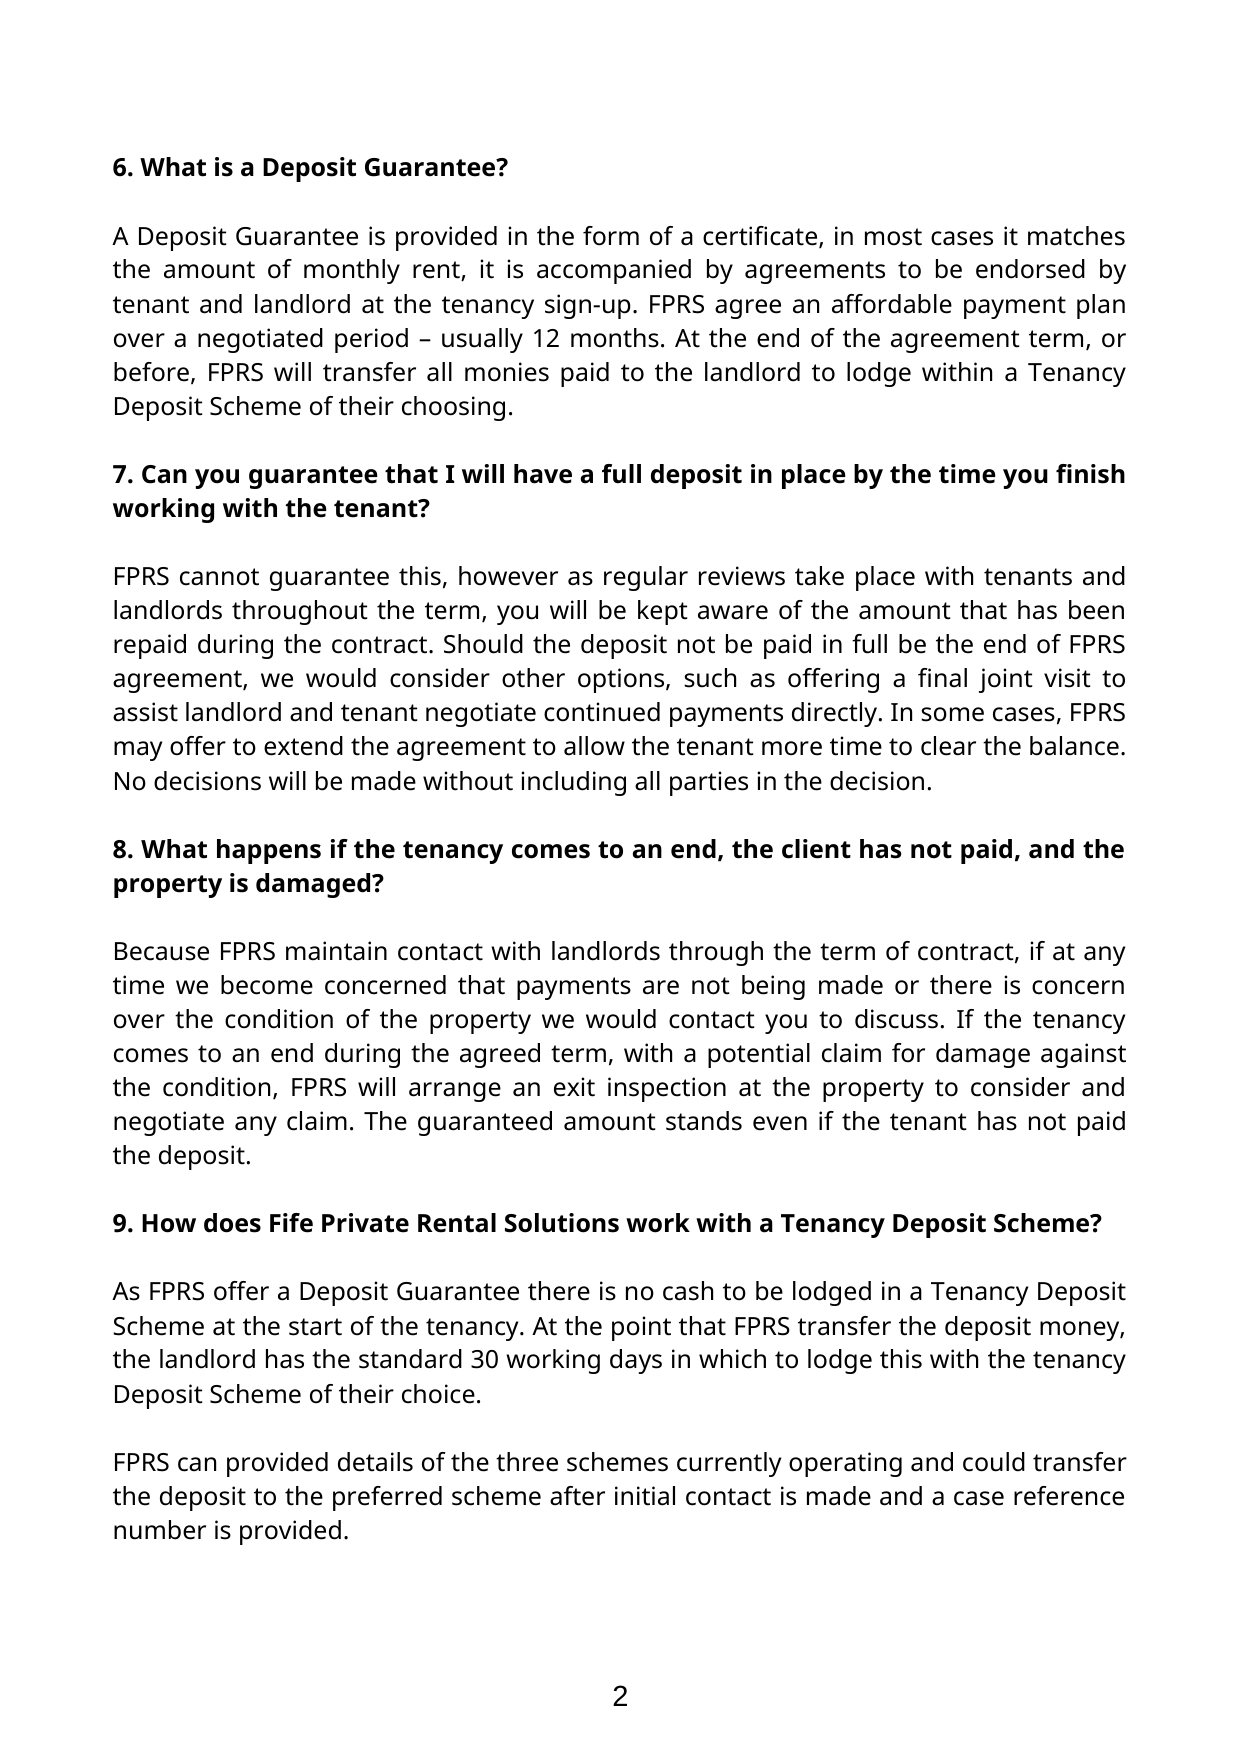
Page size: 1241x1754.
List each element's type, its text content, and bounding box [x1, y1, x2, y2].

text A Deposit Guarantee is provided in the form of a certificate, in most cases it matches the amount of monthly rent, it is accompanied by agreements to be endorsed by tenant and landlord at the tenancy sign-up. FPRS agree an affordable payment plan over a negotiated period – usually 12 months. At the end of the agreement term, or before, FPRS will transfer all monies paid to the landlord to lodge within a Tenancy Deposit Scheme of their choosing. [112, 218, 1128, 422]
text FPRS cannot guarantee this, however as regular reviews take place with tenants and landlords throughout the term, you will be kept aware of the amount that has been repaid during the contract. Should the deposit not be paid in full be the end of FPRS agreement, we would consider other options, such as offering a final joint visit to assist landlord and tenant negotiate continued payments directly. In some cases, FPRS may offer to extend the agreement to allow the tenant more time to clear the balance. No decisions will be made without including all parties in the decision. [112, 559, 1128, 797]
text Because FPRS maintain contact with landlords through the term of contract, if at any time we become concerned that payments are not being made or there is concern over the condition of the property we would contact you to discuss. If the tenancy comes to an end during the agreed term, with a potential claim for damage against the condition, FPRS will arrange an exit inspection at the property to consider and negotiate any claim. The guaranteed amount stands even if the tenant has not paid the deposit. [112, 933, 1128, 1172]
text 7. Can you guarantee that I will have a full deposit in place by the time you finish working with the tenant? [112, 457, 1128, 525]
text 6. What is a Deposit Guarantee? [112, 150, 1128, 184]
text As FPRS offer a Deposit Guarantee there is no cash to be lodged in a Tenancy Deposit Scheme at the start of the tenancy. At the point that FPRS transfer the deposit money, the landlord has the standard 30 working days in which to lodge this with the tenancy Deposit Scheme of their choice. [112, 1274, 1128, 1410]
text FPRS can provided details of the three schemes currently operating and could transfer the deposit to the preferred scheme after initial contact is made and a case reference number is provided. [112, 1444, 1128, 1547]
text 9. How does Fife Private Rental Solutions work with a Tenancy Deposit Scheme? [112, 1206, 1128, 1240]
text 8. What happens if the tenancy comes to an end, the client has not paid, and the property is damaged? [112, 831, 1128, 899]
